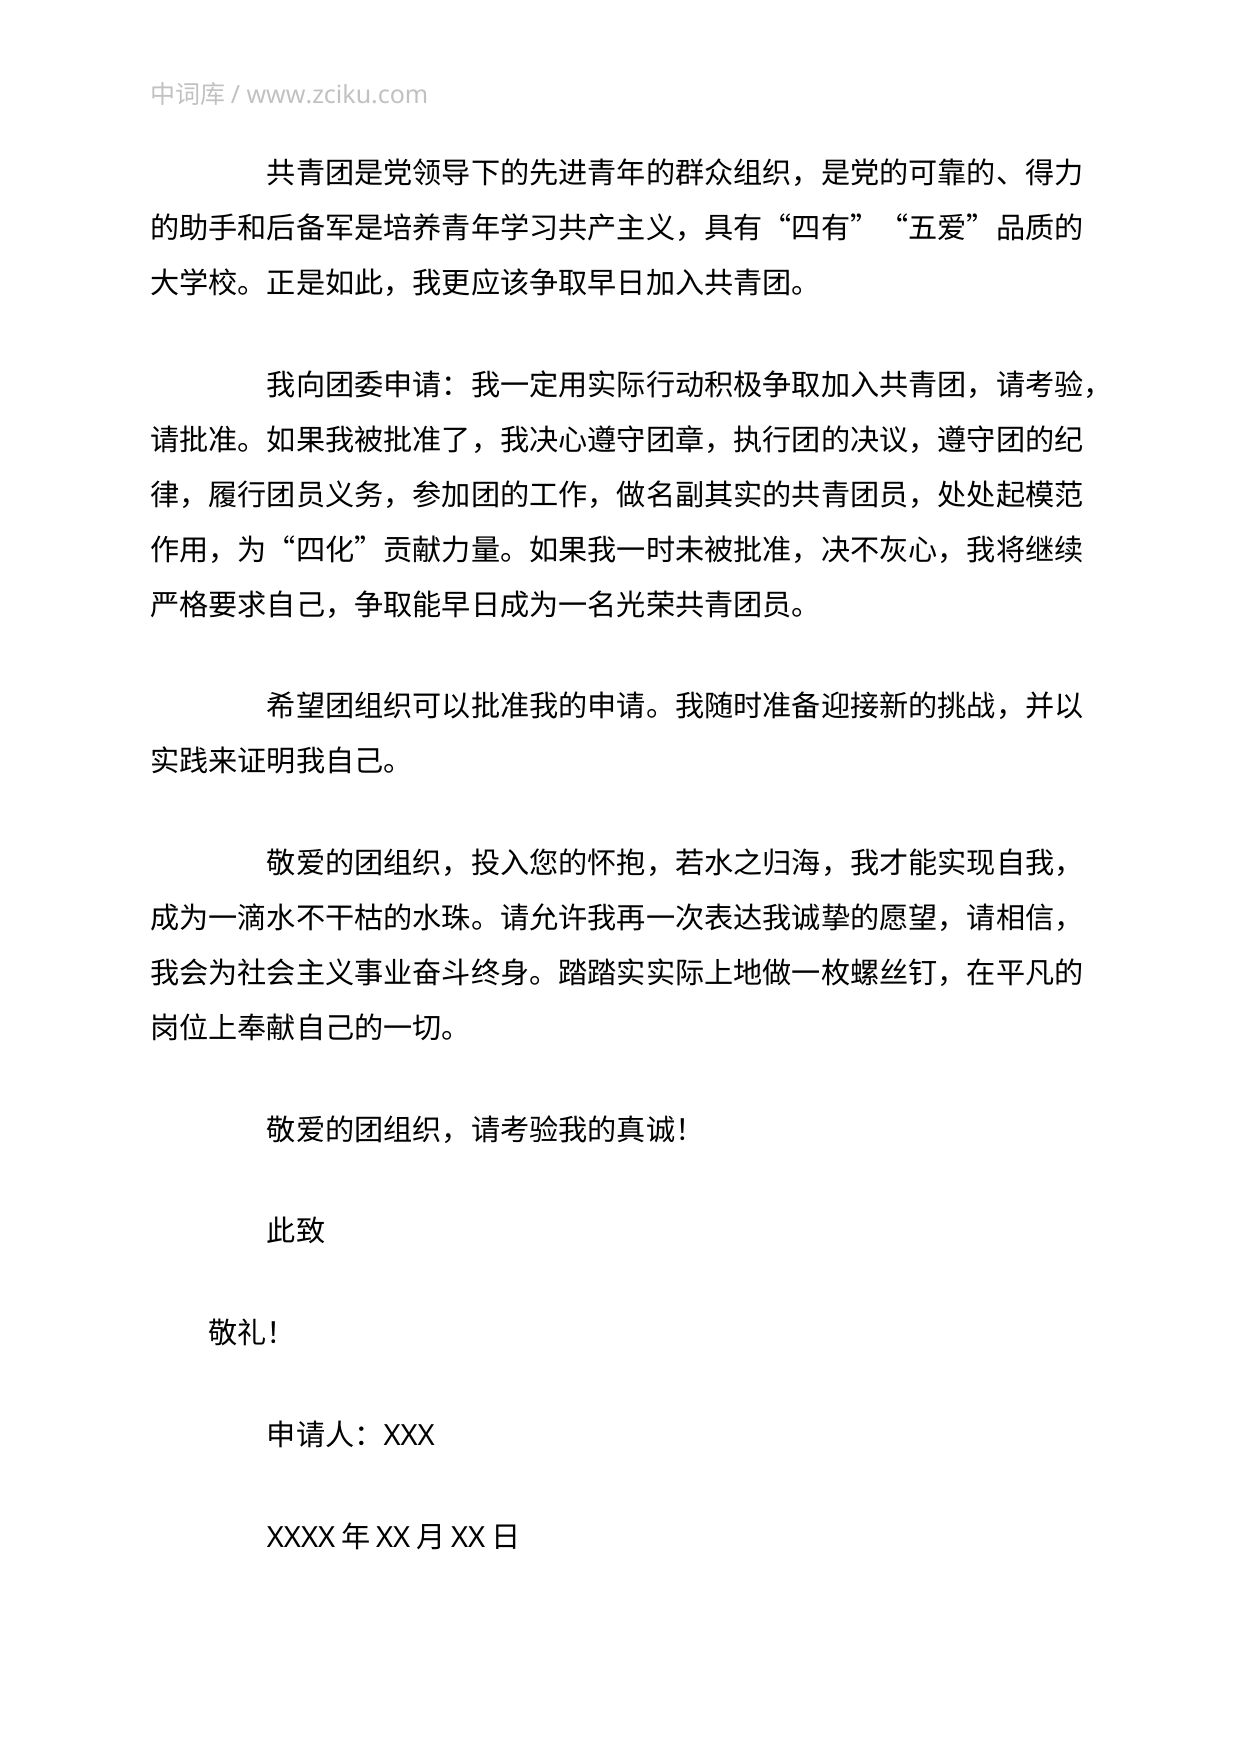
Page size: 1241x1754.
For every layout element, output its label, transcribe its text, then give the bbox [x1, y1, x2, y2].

text 敬礼！ [150, 1309, 1090, 1352]
text 此致 [150, 1208, 1090, 1250]
text 我向团委申请：我一定用实际行动积极争取加入共青团，请考验，请批准。如果我被批准了，我决心遵守团章，执行团的决议，遵守团的纪律，履行团员义务，参加团的工作，做名副其实的共青团员，处处起模范作用，为“四化”贡献力量。如果我一时未被批准，决不灰心，我将继续严格要求自己，争取能早日成为一名光荣共青团员。 [150, 362, 1090, 623]
text XXXX年XX月XX日 [150, 1513, 1090, 1556]
text 敬爱的团组织，投入您的怀抱，若水之归海，我才能实现自我，成为一滴水不干枯的水珠。请允许我再一次表达我诚挚的愿望，请相信，我会为社会主义事业奋斗终身。踏踏实实际上地做一枚螺丝钉，在平凡的岗位上奉献自己的一切。 [150, 839, 1090, 1047]
text 共青团是党领导下的先进青年的群众组织，是党的可靠的、得力的助手和后备军是培养青年学习共产主义，具有“四有”“五爱”品质的大学校。正是如此，我更应该争取早日加入共青团。 [150, 150, 1090, 302]
text 希望团组织可以批准我的申请。我随时准备迎接新的挑战，并以实践来证明我自己。 [150, 683, 1090, 780]
text 敬爱的团组织，请考验我的真诚！ [150, 1106, 1090, 1148]
text 申请人：XXX [150, 1411, 1090, 1454]
